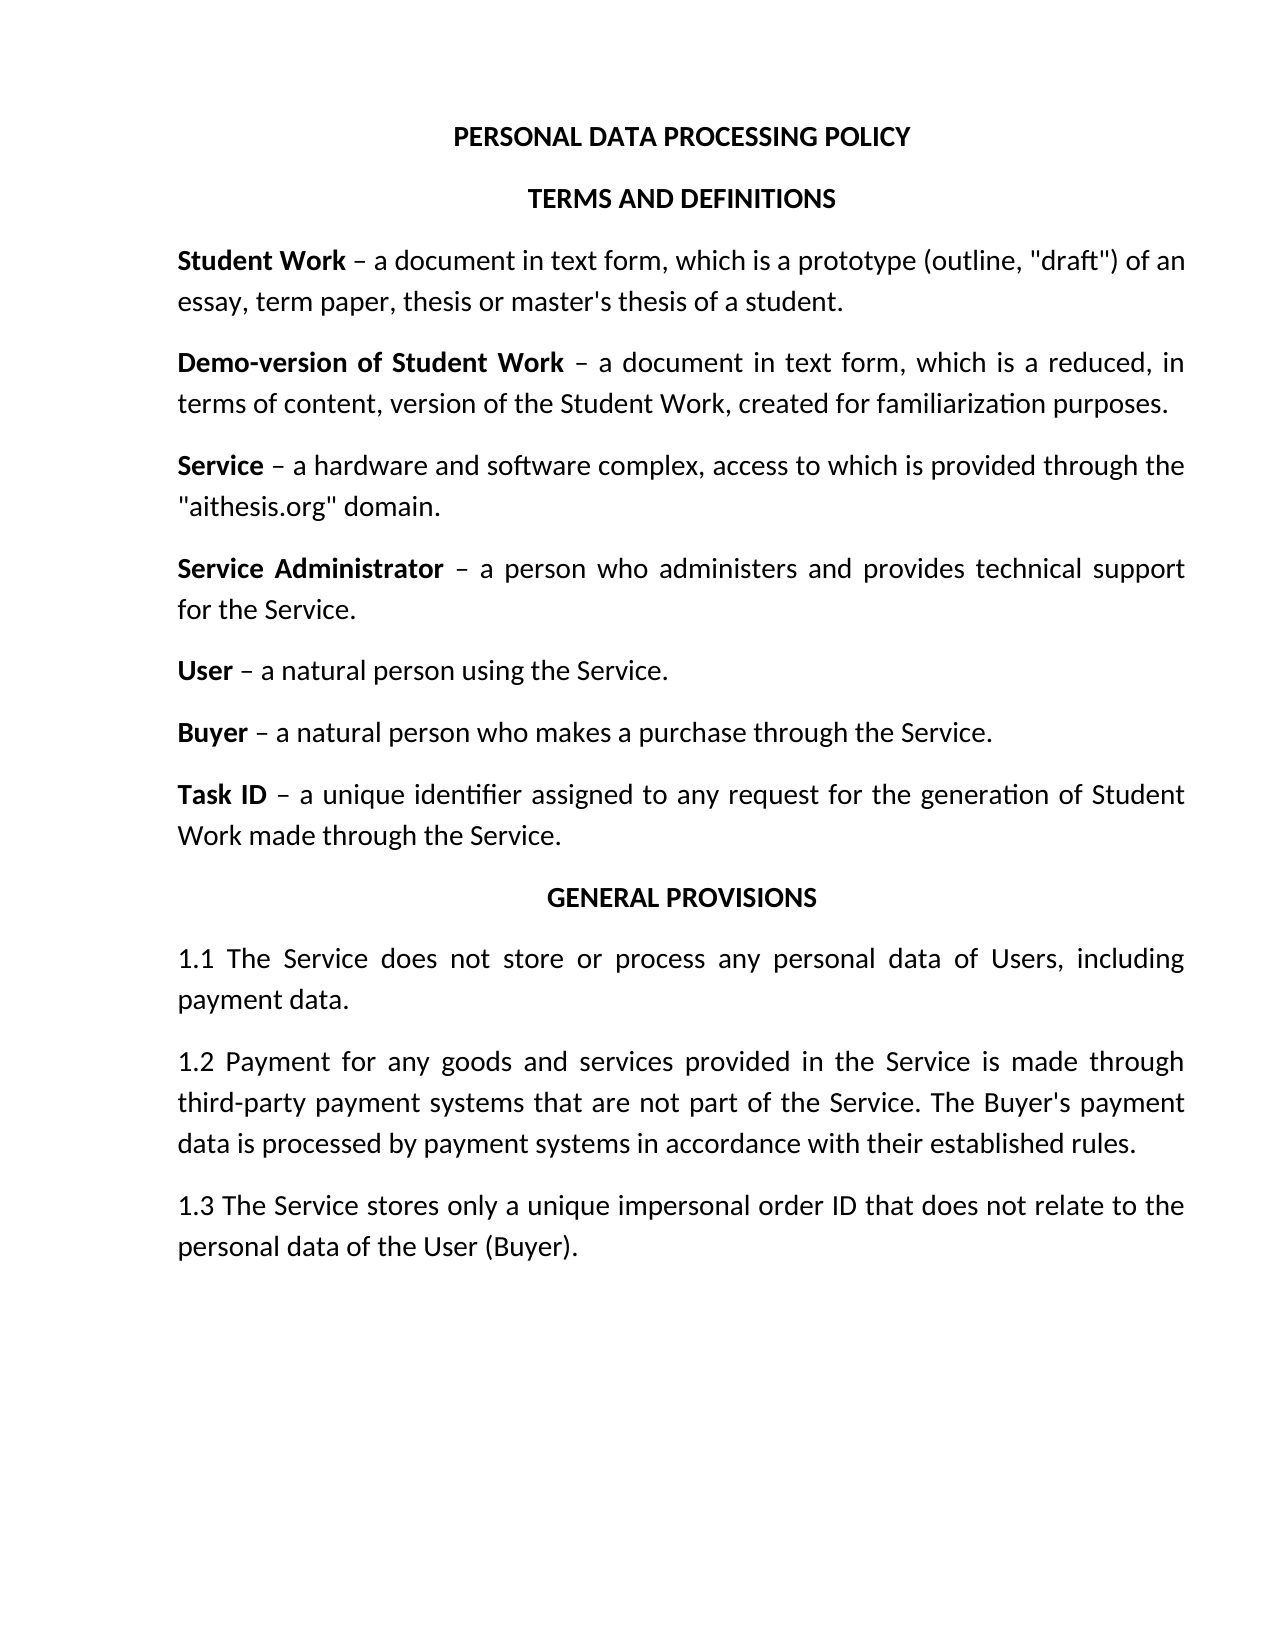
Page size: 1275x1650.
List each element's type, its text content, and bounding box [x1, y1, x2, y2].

text TERMS AND DEFINITIONS [177, 180, 1186, 216]
text User – a natural person using the Service. [177, 652, 1186, 688]
text GENERAL PROVISIONS [177, 879, 1186, 914]
text 1.1 The Service does not store or process any personal data of Users, including payment data. [177, 941, 1186, 1017]
text Student Work – a document in text form, which is a prototype (outline, "draft") of an essay, term paper, thesis or master's thesis of a student. [177, 242, 1186, 318]
text 1.3 The Service stores only a unique impersonal order ID that does not relate to the personal data of the User (Buyer). [177, 1187, 1186, 1263]
text Demo-version of Student Work – a document in text form, which is a reduced, in terms of content, version of the Student Work, created for familiarization purposes. [177, 344, 1186, 421]
text PERSONAL DATA PROCESSING POLICY [177, 118, 1186, 154]
text Buyer – a natural person who makes a purchase through the Service. [177, 714, 1186, 750]
text 1.2 Payment for any goods and services provided in the Service is made through third-party payment systems that are not part of the Service. The Buyer's payment data is processed by payment systems in accordance with their established rules. [177, 1043, 1186, 1161]
text Task ID – a unique identifier assigned to any request for the generation of Student Work made through the Service. [177, 776, 1186, 853]
text Service Administrator – a person who administers and provides technical support for the Service. [177, 550, 1186, 626]
text Service – a hardware and software complex, access to which is provided through the "aithesis.org" domain. [177, 447, 1186, 524]
